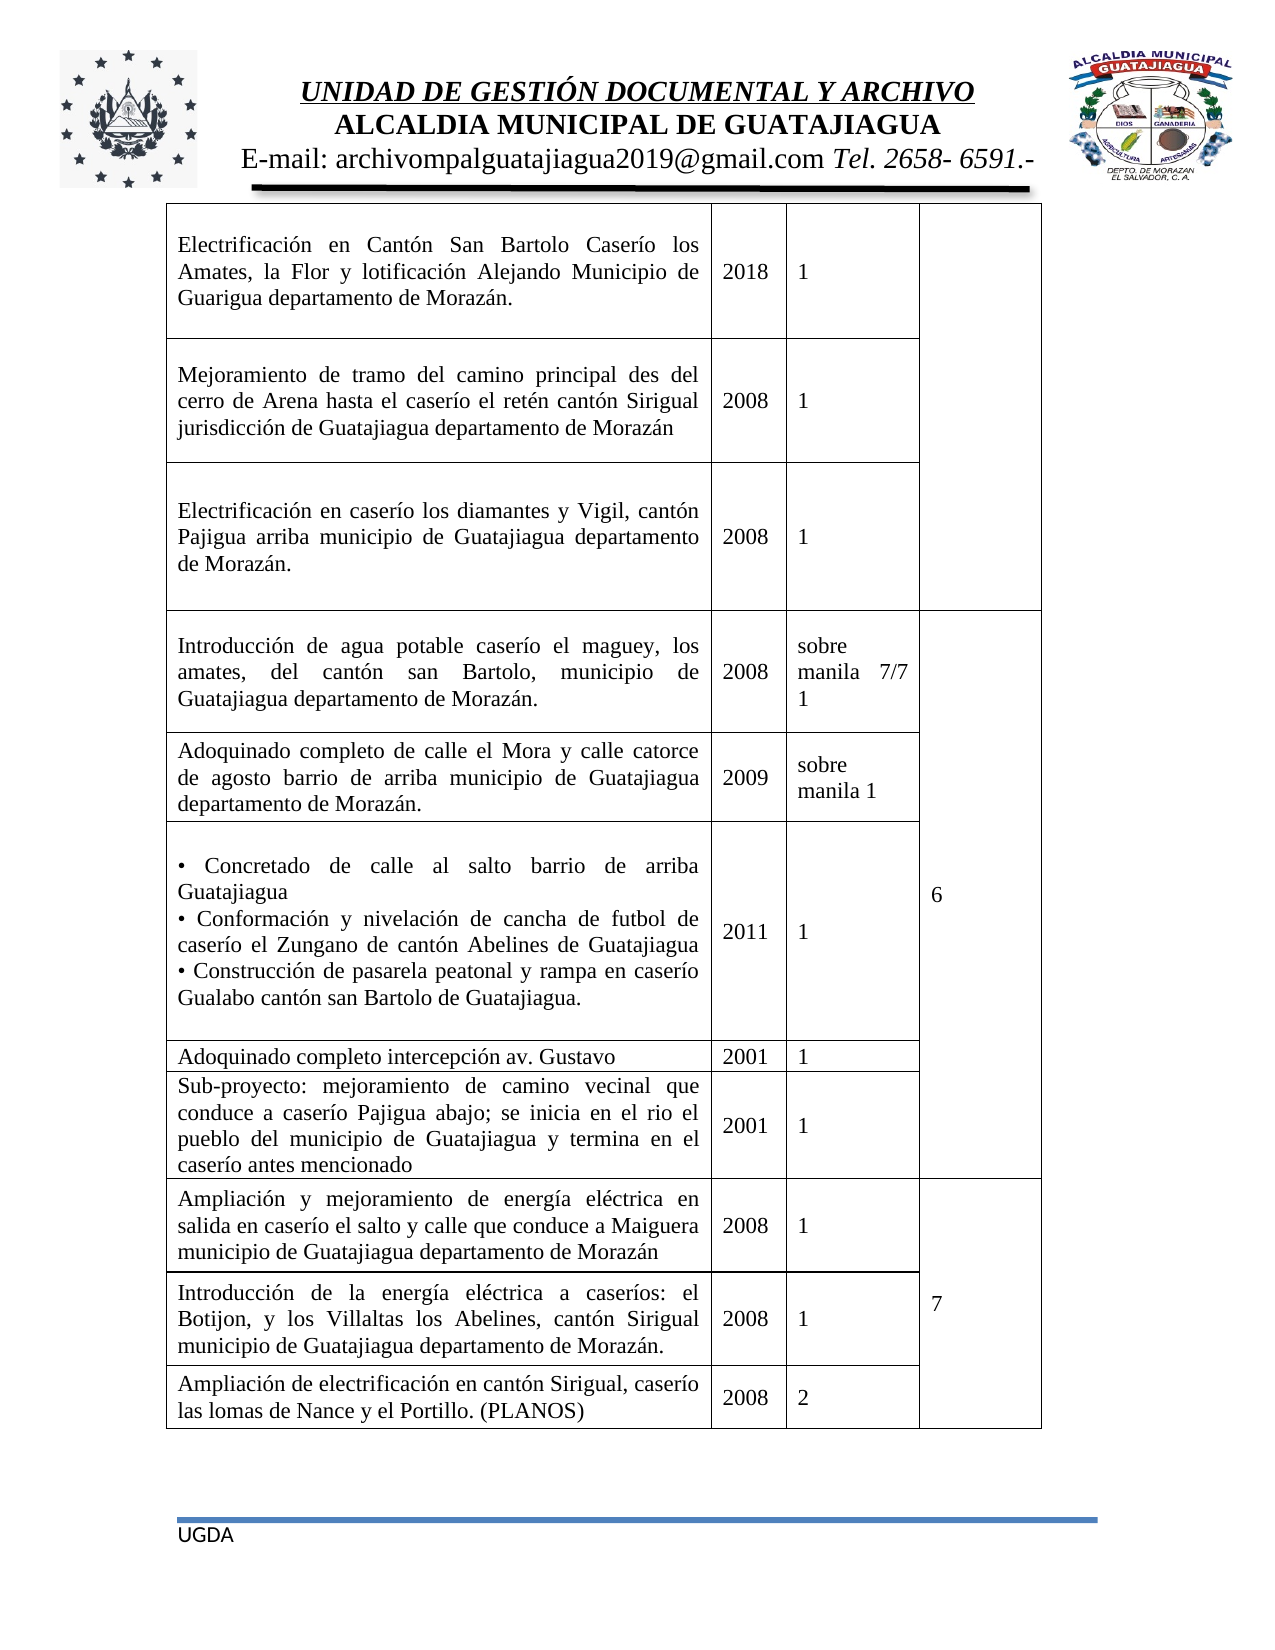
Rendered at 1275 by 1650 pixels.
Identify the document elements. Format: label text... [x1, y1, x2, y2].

table_cell sobre manila 1 [787, 733, 919, 821]
table_cell 1 [787, 204, 919, 338]
table_cell 2009 [712, 733, 786, 821]
table_cell Ampliación y mejoramiento de energía eléctrica en salida en caserío el salto y calle que conduce a Maiguera municipio de Guatajiagua departamento de Morazán [167, 1179, 711, 1271]
table_cell sobre manila 7/7 1 [787, 611, 919, 732]
table_cell 2008 [712, 1273, 786, 1365]
table_cell Mejoramiento de tramo del camino principal des del cerro de Arena hasta el caserío el retén cantón Sirigual jurisdicción de Guatajiagua departamento de Morazán [167, 339, 711, 462]
table_cell Introducción de la energía eléctrica a caseríos: el Botijon, y los Villaltas los Abelines, cantón Sirigual municipio de Guatajiagua departamento de Morazán. [167, 1273, 711, 1365]
table_cell 2001 [712, 1041, 786, 1071]
table_cell 2018 [712, 204, 786, 338]
table_cell 2 [787, 1366, 919, 1428]
table_cell 2008 [712, 1366, 786, 1428]
table_cell 1 [787, 1041, 919, 1071]
table_cell 2011 [712, 822, 786, 1040]
table_cell Sub-proyecto: mejoramiento de camino vecinal que conduce a caserío Pajigua abajo; se inicia en el rio el pueblo del municipio de Guatajiagua y termina en el caserío antes mencionado [167, 1072, 711, 1178]
table_cell • Concretado de calle al salto barrio de arriba Guatajiagua • Conformación y nivelación de cancha de futbol de caserío el Zungano de cantón Abelines de Guatajiagua • Construcción de pasarela peatonal y rampa en caserío Gualabo cantón san Bartolo de Guatajiagua. [167, 822, 711, 1040]
table_cell 1 [787, 339, 919, 462]
table_cell 1 [787, 1179, 919, 1271]
table_cell 7 [920, 1179, 1041, 1428]
table_cell 1 [787, 1273, 919, 1365]
table_cell 2008 [712, 611, 786, 732]
table_cell Electrificación en Cantón San Bartolo Caserío los Amates, la Flor y lotificación Alejando Municipio de Guarigua departamento de Morazán. [167, 204, 711, 338]
table_cell 2008 [712, 463, 786, 610]
table_cell 1 [787, 822, 919, 1040]
table_cell 1 [787, 463, 919, 610]
picture [1068, 51, 1233, 187]
table_cell Introducción de agua potable caserío el maguey, los amates, del cantón san Bartolo, municipio de Guatajiagua departamento de Morazán. [167, 611, 711, 732]
table_cell 1 [787, 1072, 919, 1178]
table_cell Electrificación en caserío los diamantes y Vigil, cantón Pajigua arriba municipio de Guatajiagua departamento de Morazán. [167, 463, 711, 610]
table_cell 6 [920, 611, 1041, 1178]
table_cell Adoquinado completo de calle el Mora y calle catorce de agosto barrio de arriba municipio de Guatajiagua departamento de Morazán. [167, 733, 711, 821]
table_cell 2008 [712, 339, 786, 462]
table_cell 2008 [712, 1179, 786, 1271]
table_cell Ampliación de electrificación en cantón Sirigual, caserío las lomas de Nance y el Portillo. (PLANOS) [167, 1366, 711, 1428]
picture [59, 50, 198, 188]
table_cell 2001 [712, 1072, 786, 1178]
table_cell Adoquinado completo intercepción av. Gustavo [167, 1041, 711, 1071]
